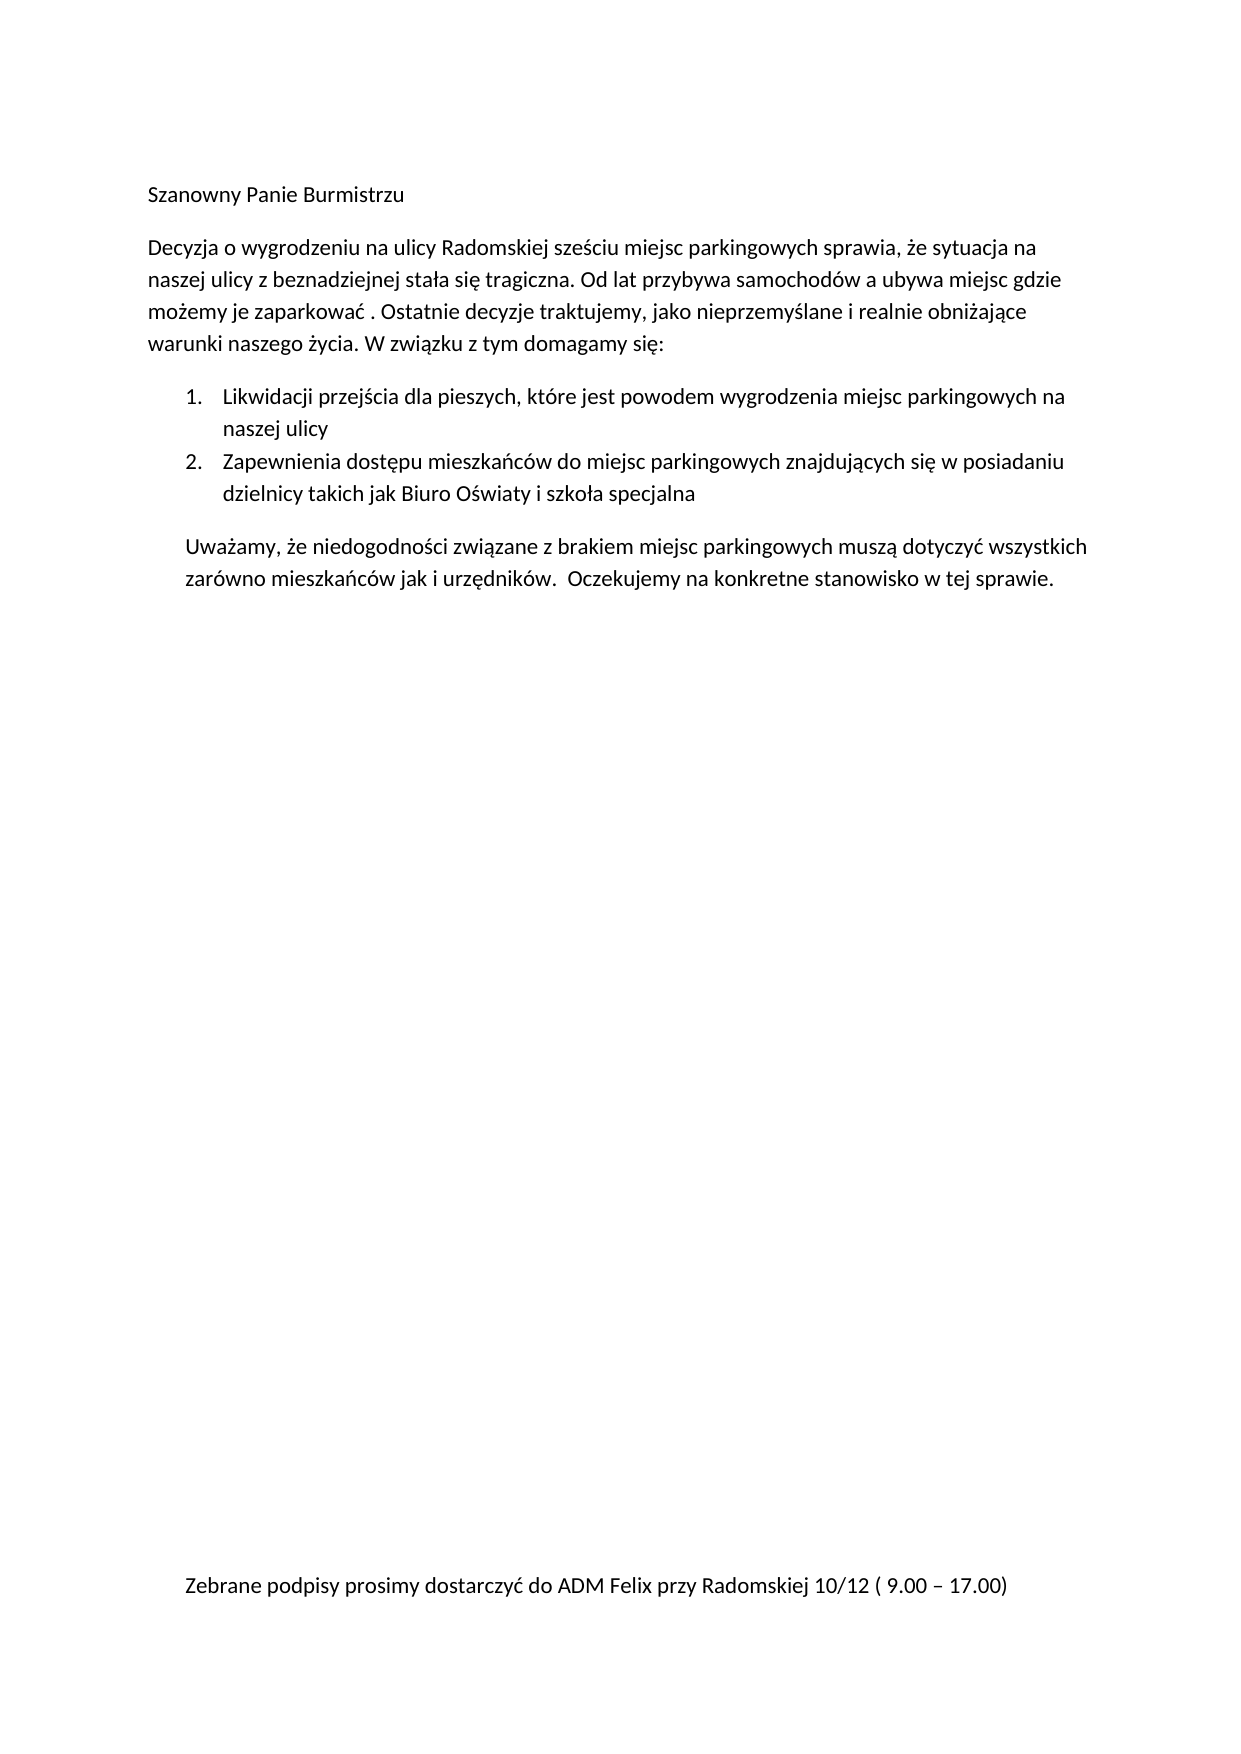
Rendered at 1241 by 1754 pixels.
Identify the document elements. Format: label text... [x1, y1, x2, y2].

text Uważamy, że niedogodności związane z brakiem miejsc parkingowych muszą dotyczyć wszystkich zarówno mieszkańców jak i urzędników. Oczekujemy na konkretne stanowisko w tej sprawie. [185, 532, 1093, 592]
text Szanowny Panie Burmistrzu [148, 148, 1093, 208]
text Decyzja o wygrodzeniu na ulicy Radomskiej sześciu miejsc parkingowych sprawia, że sytuacja na naszej ulicy z beznadziejnej stała się tragiczna. Od lat przybywa samochodów a ubywa miejsc gdzie możemy je zaparkować . Ostatnie decyzje traktujemy, jako nieprzemyślane i realnie obniżające warunki naszego życia. W związku z tym domagamy się: [148, 233, 1093, 357]
list Likwidacji przejścia dla pieszych, które jest powodem wygrodzenia miejsc parkingowych na naszej ulicy [185, 382, 1093, 443]
text Zebrane podpisy prosimy dostarczyć do ADM Felix przy Radomskiej 10/12 ( 9.00 – 17.00) [185, 1572, 1093, 1599]
list Zapewnienia dostępu mieszkańców do miejsc parkingowych znajdujących się w posiadaniu dzielnicy takich jak Biuro Oświaty i szkoła specjalna [185, 447, 1093, 507]
